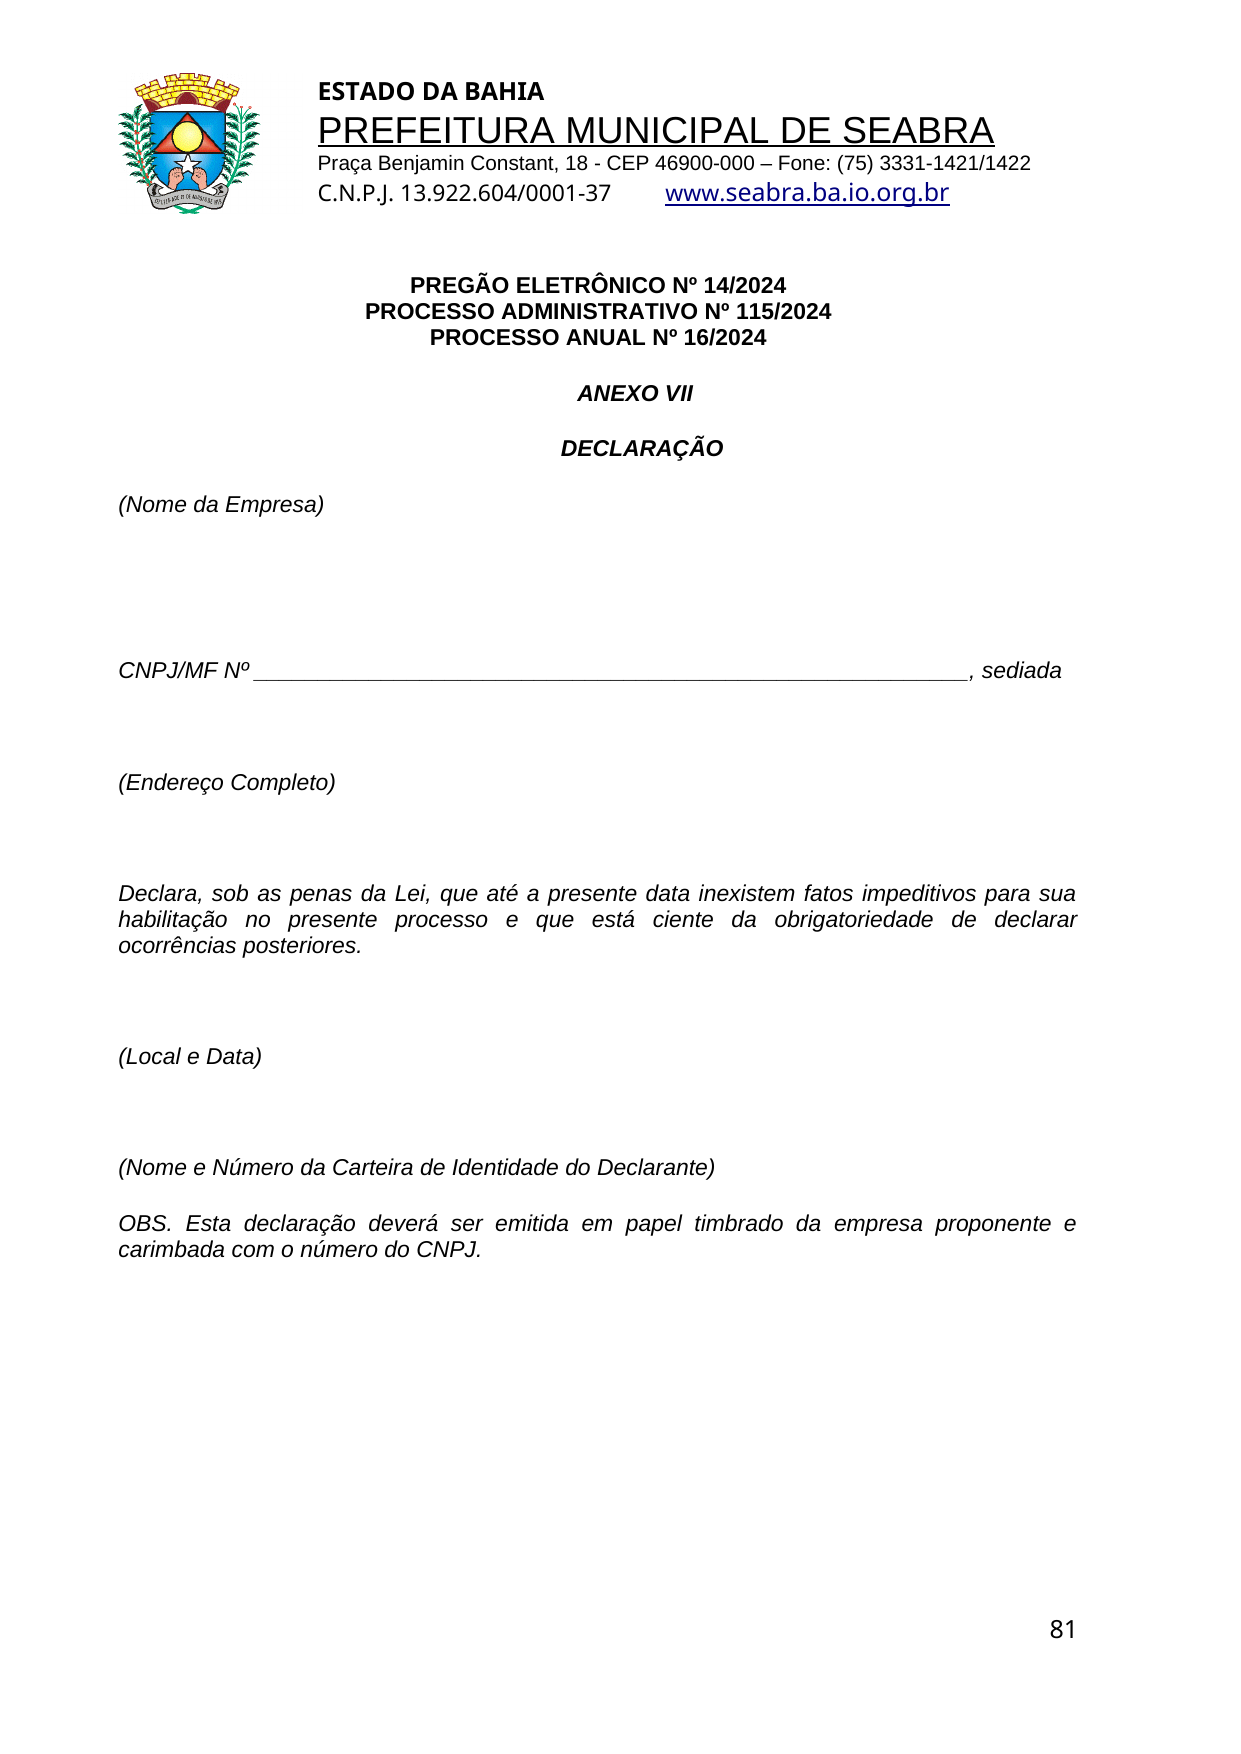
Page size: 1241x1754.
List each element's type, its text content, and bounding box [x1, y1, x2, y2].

text OBS. Esta declaração deverá ser emitida em papel timbrado da empresa proponente e carimbada com o número do CNPJ. [118, 1210, 1078, 1262]
text DECLARAÇÃO [487, 435, 1078, 462]
text PREGÃO ELETRÔNICO Nº 14/2024 [118, 272, 1078, 298]
text ANEXO VII [192, 380, 1078, 406]
text (Endereço Completo) [118, 768, 1078, 795]
text PROCESSO ADMINISTRATIVO Nº 115/2024 [118, 298, 1078, 324]
text (Local e Data) [118, 1043, 1078, 1069]
text Declara, sob as penas da Lei, que até a presente data inexistem fatos impeditivos para sua habilitação no presente processo e que está ciente da obrigatoriedade de declarar ocorrências posteriores. [118, 879, 1078, 958]
text (Nome e Número da Carteira de Identidade do Declarante) [118, 1154, 1078, 1181]
picture [118, 73, 303, 214]
text CNPJ/MF Nº ________________________________________________________, sediada [118, 657, 1078, 684]
text (Nome da Empresa) [118, 491, 1078, 517]
text PROCESSO ANUAL Nº 16/2024 [118, 324, 1078, 351]
